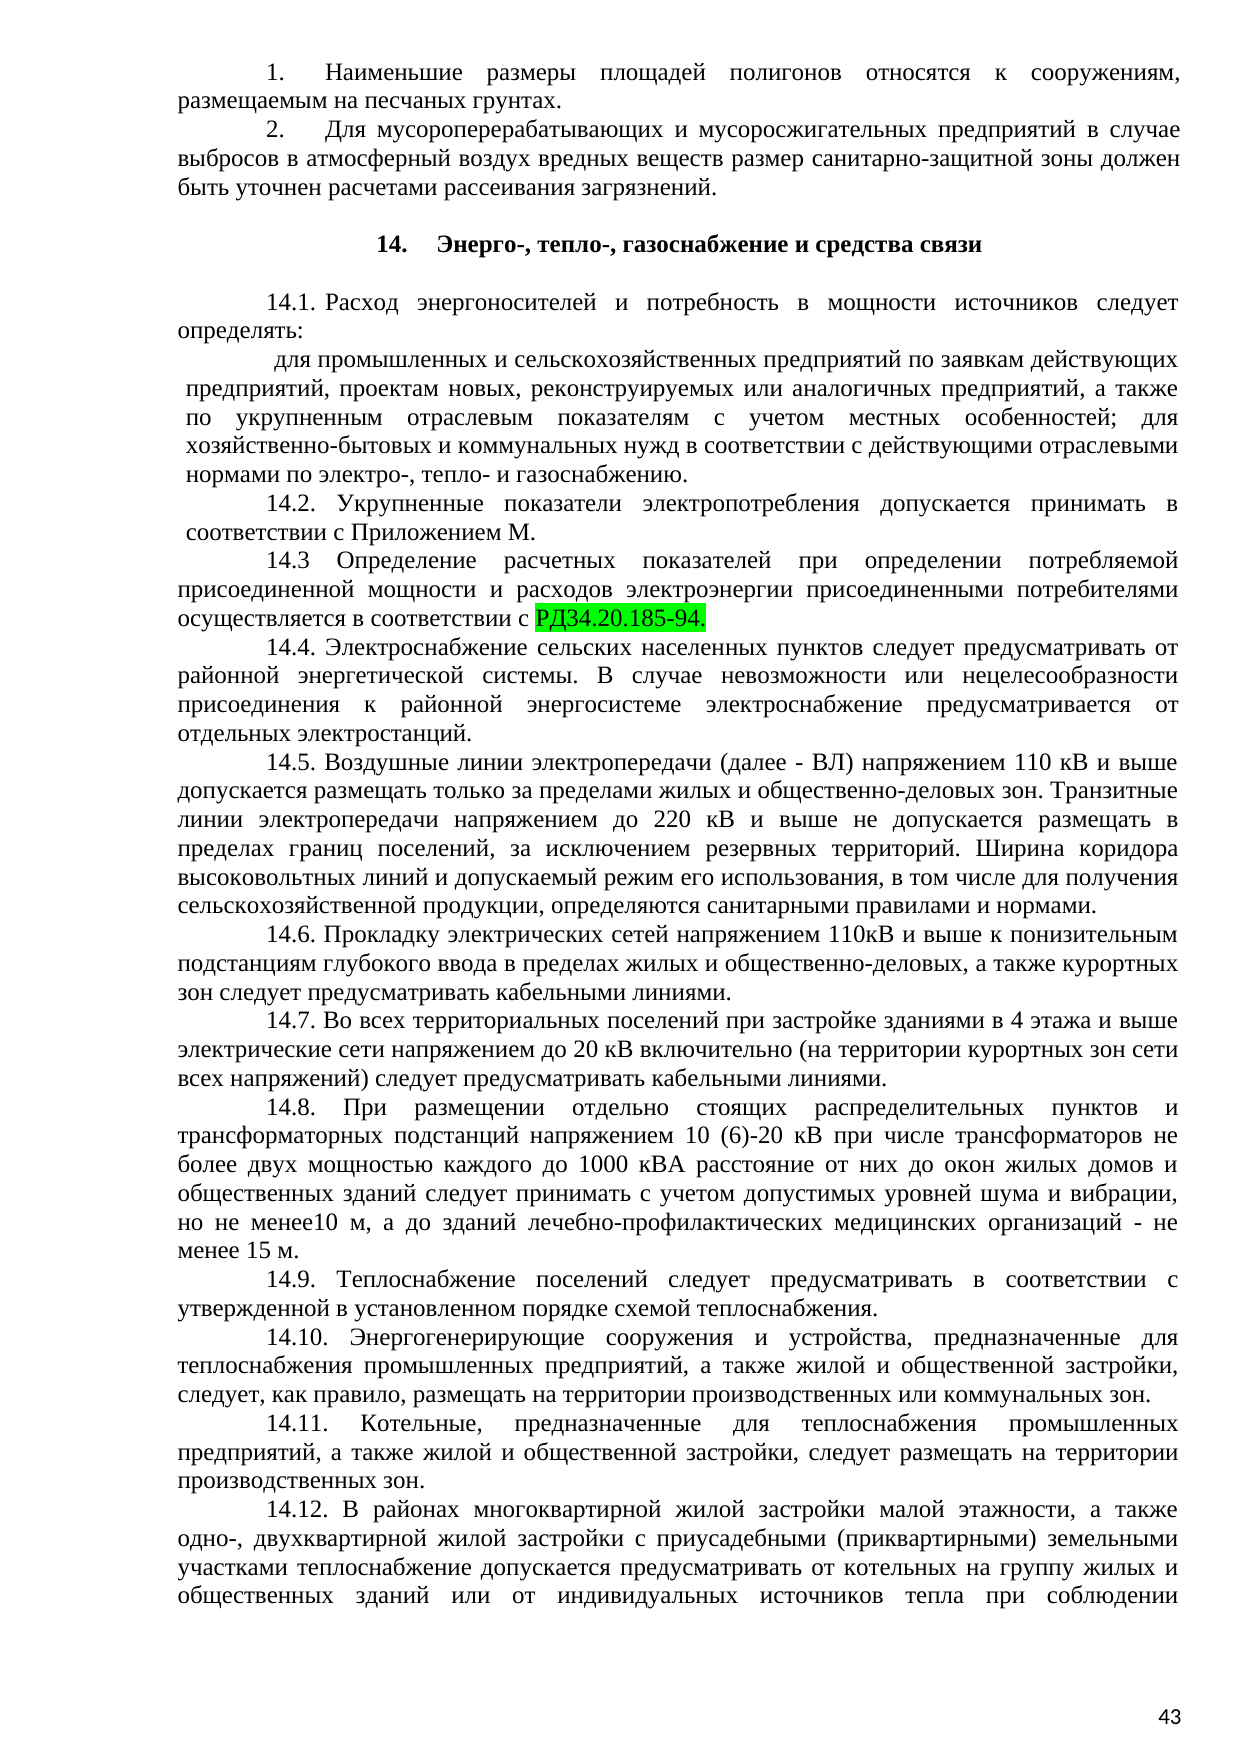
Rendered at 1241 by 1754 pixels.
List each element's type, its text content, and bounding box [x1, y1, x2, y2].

text 14.6. Прокладку электрических сетей напряжением 110кВ и выше к понизительным подстанциям глубокого ввода в пределах жилых и общественно-деловых, а также курортных зон следует предусматривать кабельными линиями. [177, 919, 1179, 1006]
list Наименьшие размеры площадей полигонов относятся к сооружениям, размещаемым на песчаных грунтах. [177, 57, 1181, 114]
text 14.8. При размещении отдельно стоящих распределительных пунктов и трансформаторных подстанций напряжением 10 (6)-20 кВ при числе трансформаторов не более двух мощностью каждого до 1000 кВА расстояние от них до окон жилых домов и общественных зданий следует принимать с учетом допустимых уровней шума и вибрации, но не менее10 м, а до зданий лечебно-профилактических медицинских организаций - не менее 15 м. [177, 1092, 1179, 1264]
text 14.5. Воздушные линии электропередачи (далее - ВЛ) напряжением 110 кВ и выше допускается размещать только за пределами жилых и общественно-деловых зон. Транзитные линии электропередачи напряжением до 220 кВ и выше не допускается размещать в пределах границ поселений, за исключением резервных территорий. Ширина коридора высоковольтных линий и допускаемый режим его использования, в том числе для получения сельскохозяйственной продукции, определяются санитарными правилами и нормами. [177, 747, 1179, 919]
text 14.11. Котельные, предназначенные для теплоснабжения промышленных предприятий, а также жилой и общественной застройки, следует размещать на территории производственных зон. [177, 1408, 1179, 1494]
text 14.10. Энергогенерирующие сооружения и устройства, предназначенные для теплоснабжения промышленных предприятий, а также жилой и общественной застройки, следует, как правило, размещать на территории производственных или коммунальных зон. [177, 1322, 1179, 1408]
text для промышленных и сельскохозяйственных предприятий по заявкам действующих предприятий, проектам новых, реконструируемых или аналогичных предприятий, а также по укрупненным отраслевым показателям с учетом местных особенностей; для хозяйственно-бытовых и коммунальных нужд в соответствии с действующими отраслевыми нормами по электро-, тепло- и газоснабжению. [186, 344, 1179, 488]
text 14.4. Электроснабжение сельских населенных пунктов следует предусматривать от районной энергетической системы. В случае невозможности или нецелесообразности присоединения к районной энергосистеме электроснабжение предусматривается от отдельных электростанций. [177, 632, 1179, 747]
list Для мусороперерабатывающих и мусоросжигательных предприятий в случае выбросов в атмосферный воздух вредных веществ размер санитарно-защитной зоны должен быть уточнен расчетами рассеивания загрязнений. [177, 114, 1181, 201]
text 14.9. Теплоснабжение поселений следует предусматривать в соответствии с утвержденной в установленном порядке схемой теплоснабжения. [177, 1264, 1179, 1322]
text 14.2. Укрупненные показатели электропотребления допускается принимать в соответствии с Приложением М. [186, 488, 1179, 546]
text 14.7. Во всех территориальных поселений при застройке зданиями в 4 этажа и выше электрические сети напряжением до 20 кВ включительно (на территории курортных зон сети всех напряжений) следует предусматривать кабельными линиями. [177, 1006, 1179, 1092]
text 14.3 Определение расчетных показателей при определении потребляемой присоединенной мощности и расходов электроэнергии присоединенными потребителями осуществляется в соответствии с РД34.20.185-94. [177, 546, 1179, 632]
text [177, 1494, 1179, 1609]
list Энерго-, тепло-, газоснабжение и средства связи [177, 229, 1181, 258]
list Расход энергоносителей и потребность в мощности источников следует определять: [177, 287, 1179, 344]
